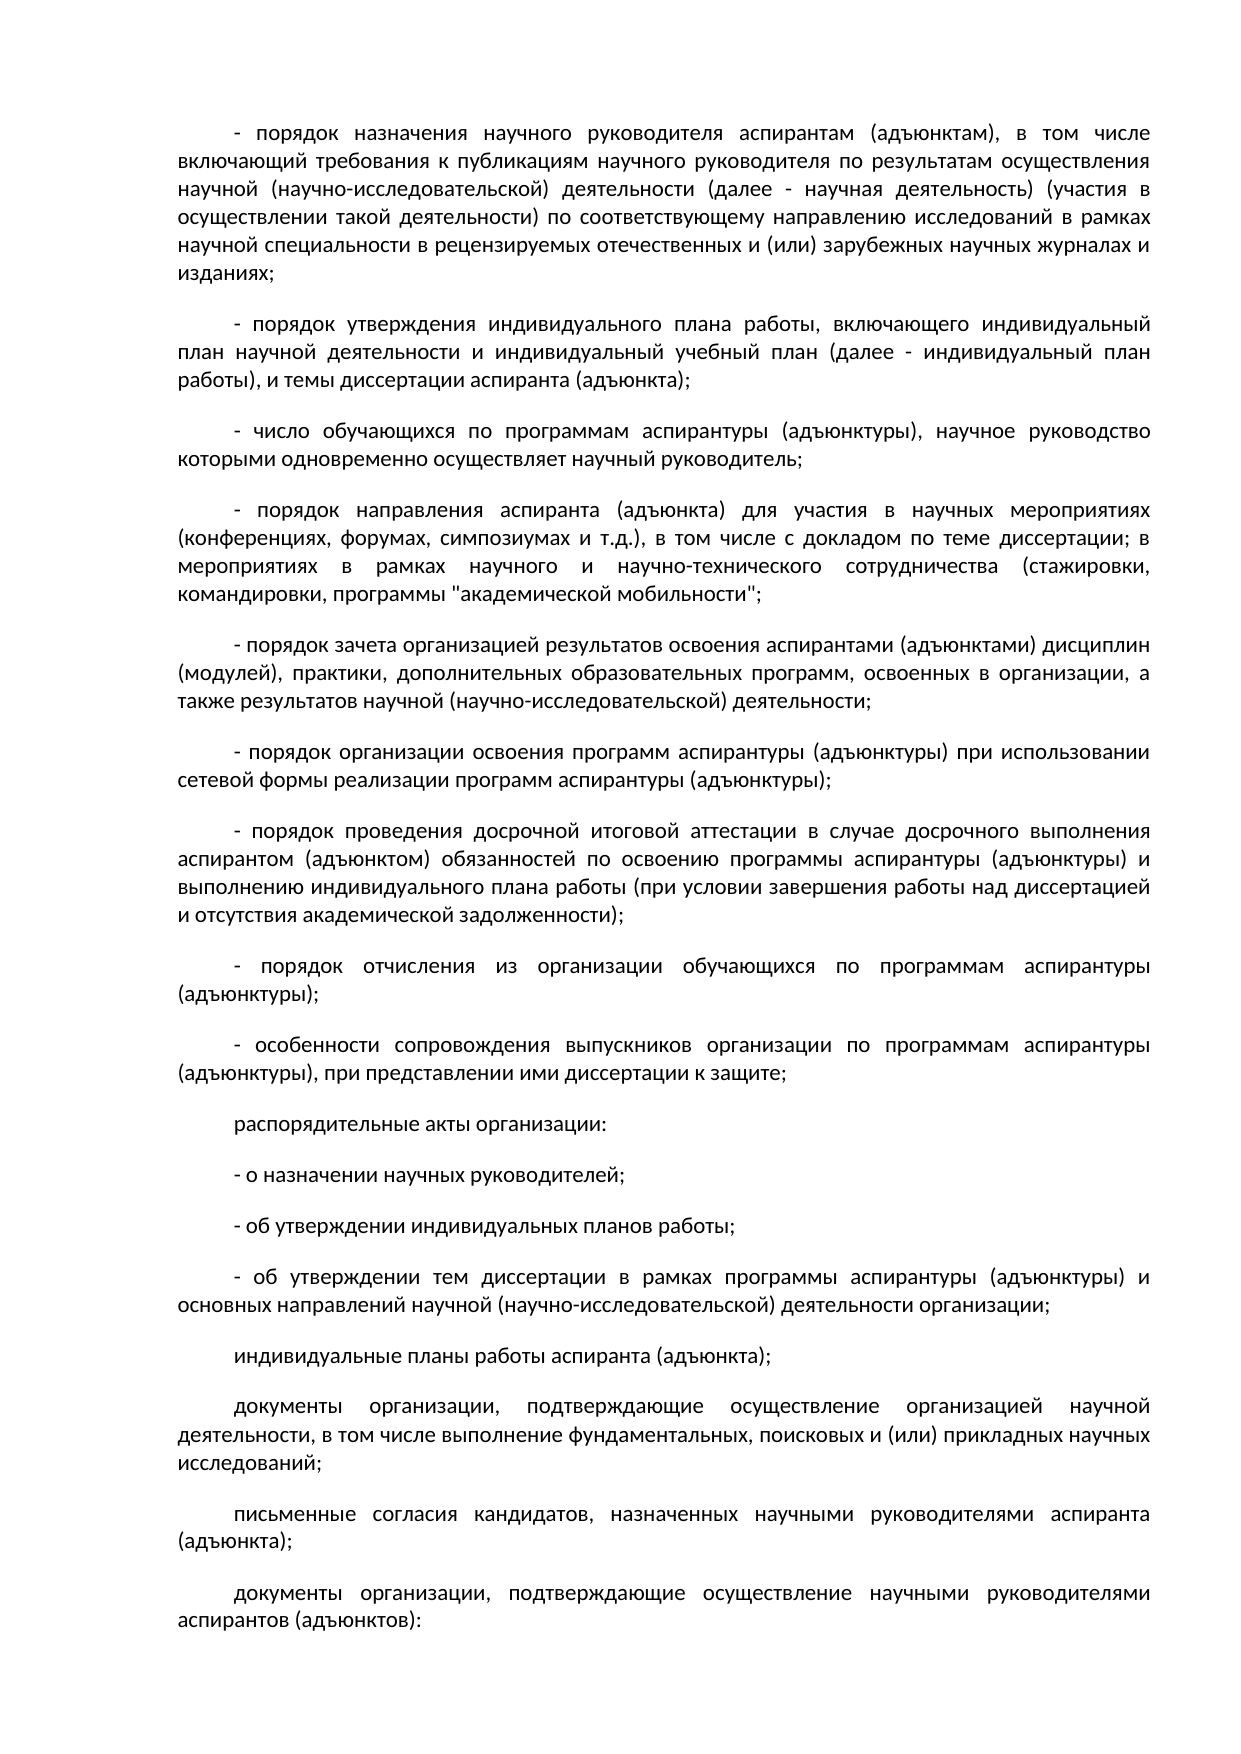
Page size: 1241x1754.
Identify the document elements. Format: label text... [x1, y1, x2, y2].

text - порядок проведения досрочной итоговой аттестации в случае досрочного выполнения аспирантом (адъюнктом) обязанностей по освоению программы аспирантуры (адъюнктуры) и выполнению индивидуального плана работы (при условии завершения работы над диссертацией и отсутствия академической задолженности); [177, 816, 1152, 928]
text - о назначении научных руководителей; [177, 1160, 1152, 1188]
text - особенности сопровождения выпускников организации по программам аспирантуры (адъюнктуры), при представлении ими диссертации к защите; [177, 1030, 1152, 1086]
text распорядительные акты организации: [177, 1109, 1152, 1137]
text индивидуальные планы работы аспиранта (адъюнкта); [177, 1341, 1152, 1369]
text документы организации, подтверждающие осуществление научными руководителями аспирантов (адъюнктов): [177, 1578, 1152, 1634]
text документы организации, подтверждающие осуществление организацией научной деятельности, в том числе выполнение фундаментальных, поисковых и (или) прикладных научных исследований; [177, 1392, 1152, 1476]
text - порядок отчисления из организации обучающихся по программам аспирантуры (адъюнктуры); [177, 951, 1152, 1007]
text - об утверждении тем диссертации в рамках программы аспирантуры (адъюнктуры) и основных направлений научной (научно-исследовательской) деятельности организации; [177, 1262, 1152, 1318]
text - порядок направления аспиранта (адъюнкта) для участия в научных мероприятиях (конференциях, форумах, симпозиумах и т.д.), в том числе с докладом по теме диссертации; в мероприятиях в рамках научного и научно-технического сотрудничества (стажировки, командировки, программы "академической мобильности"; [177, 495, 1152, 607]
text - порядок утверждения индивидуального плана работы, включающего индивидуальный план научной деятельности и индивидуальный учебный план (далее - индивидуальный план работы), и темы диссертации аспиранта (адъюнкта); [177, 309, 1152, 393]
text - порядок организации освоения программ аспирантуры (адъюнктуры) при использовании сетевой формы реализации программ аспирантуры (адъюнктуры); [177, 737, 1152, 793]
text - порядок назначения научного руководителя аспирантам (адъюнктам), в том числе включающий требования к публикациям научного руководителя по результатам осуществления научной (научно-исследовательской) деятельности (далее - научная деятельность) (участия в осуществлении такой деятельности) по соответствующему направлению исследований в рамках научной специальности в рецензируемых отечественных и (или) зарубежных научных журналах и изданиях; [177, 118, 1152, 286]
text письменные согласия кандидатов, назначенных научными руководителями аспиранта (адъюнкта); [177, 1499, 1152, 1555]
text - об утверждении индивидуальных планов работы; [177, 1211, 1152, 1239]
text - число обучающихся по программам аспирантуры (адъюнктуры), научное руководство которыми одновременно осуществляет научный руководитель; [177, 416, 1152, 472]
text - порядок зачета организацией результатов освоения аспирантами (адъюнктами) дисциплин (модулей), практики, дополнительных образовательных программ, освоенных в организации, а также результатов научной (научно-исследовательской) деятельности; [177, 630, 1152, 714]
